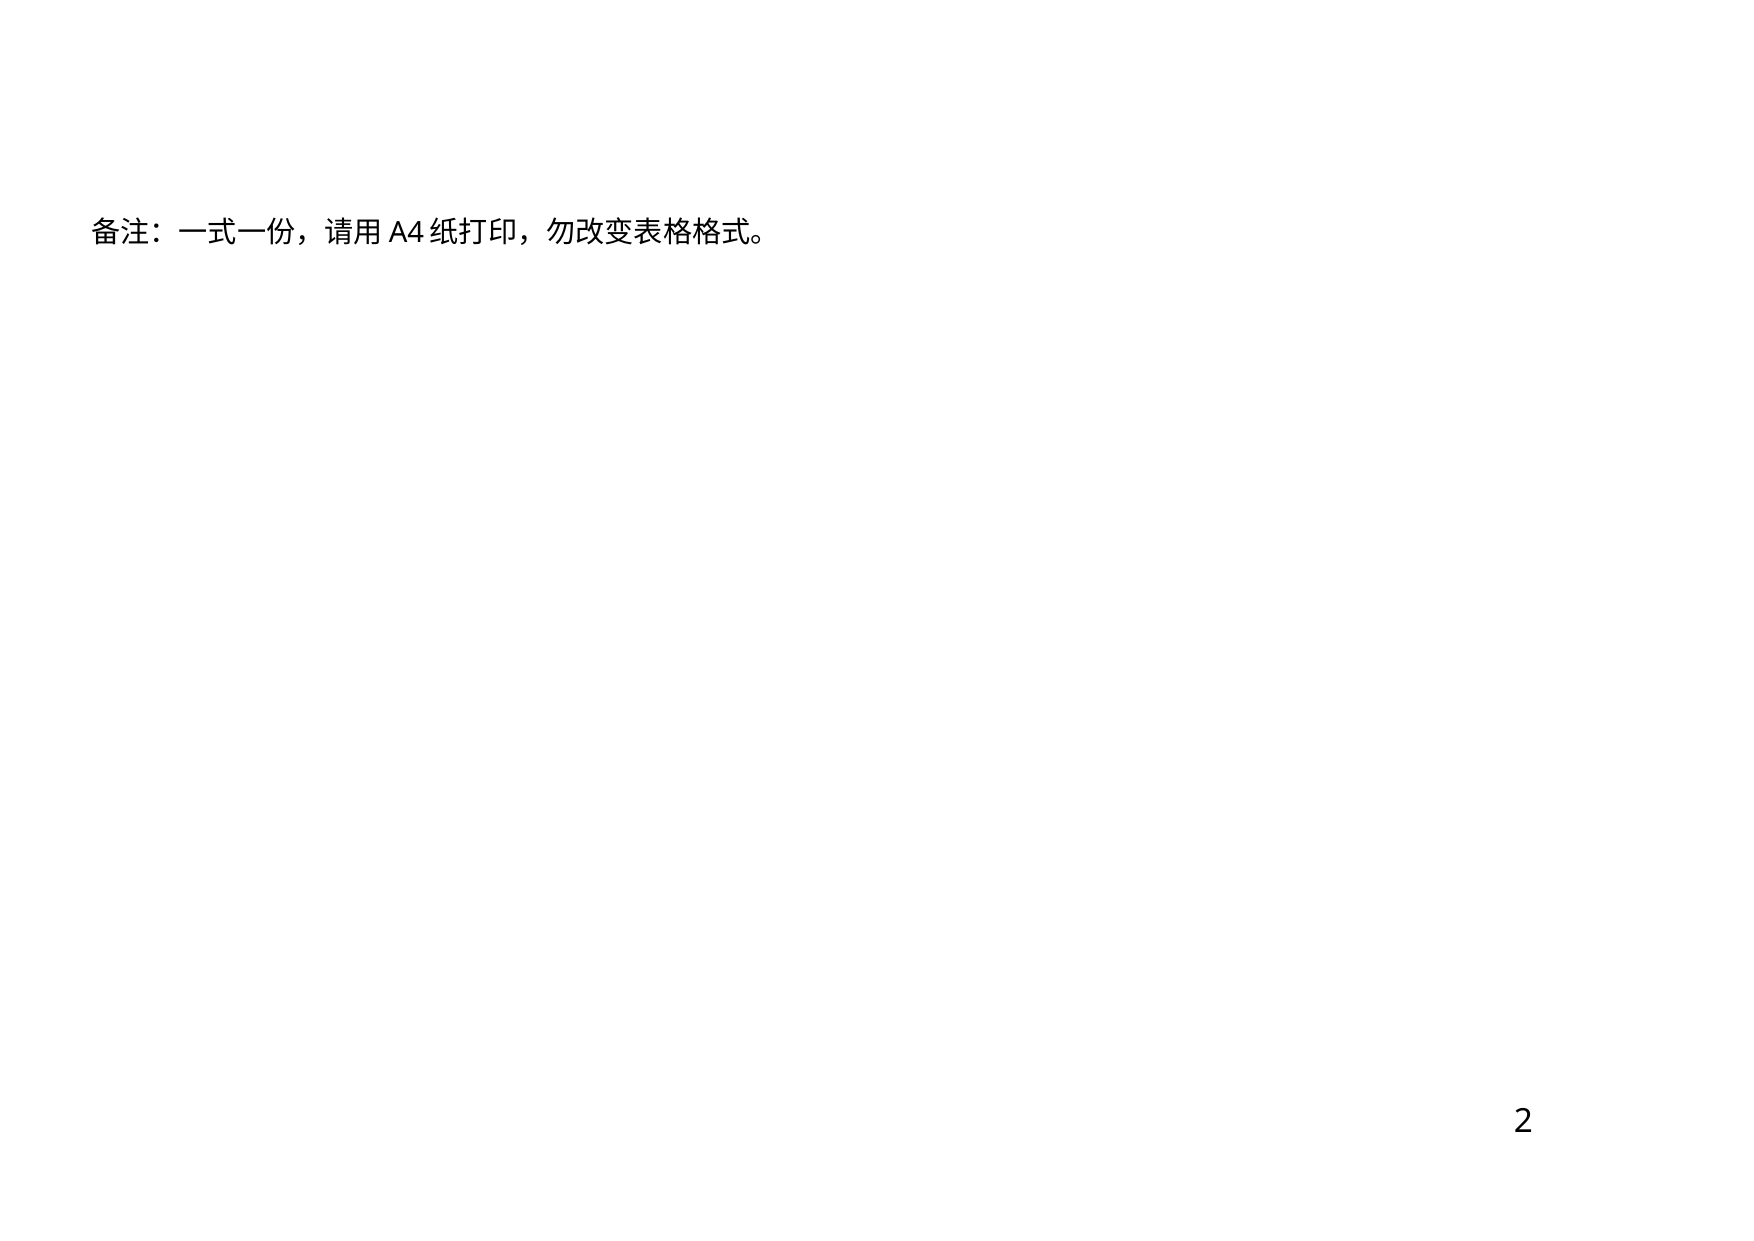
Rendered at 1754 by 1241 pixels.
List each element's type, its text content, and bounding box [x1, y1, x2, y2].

text 备注：一式一份，请用A4纸打印，勿改变表格格式。 [91, 198, 1604, 263]
